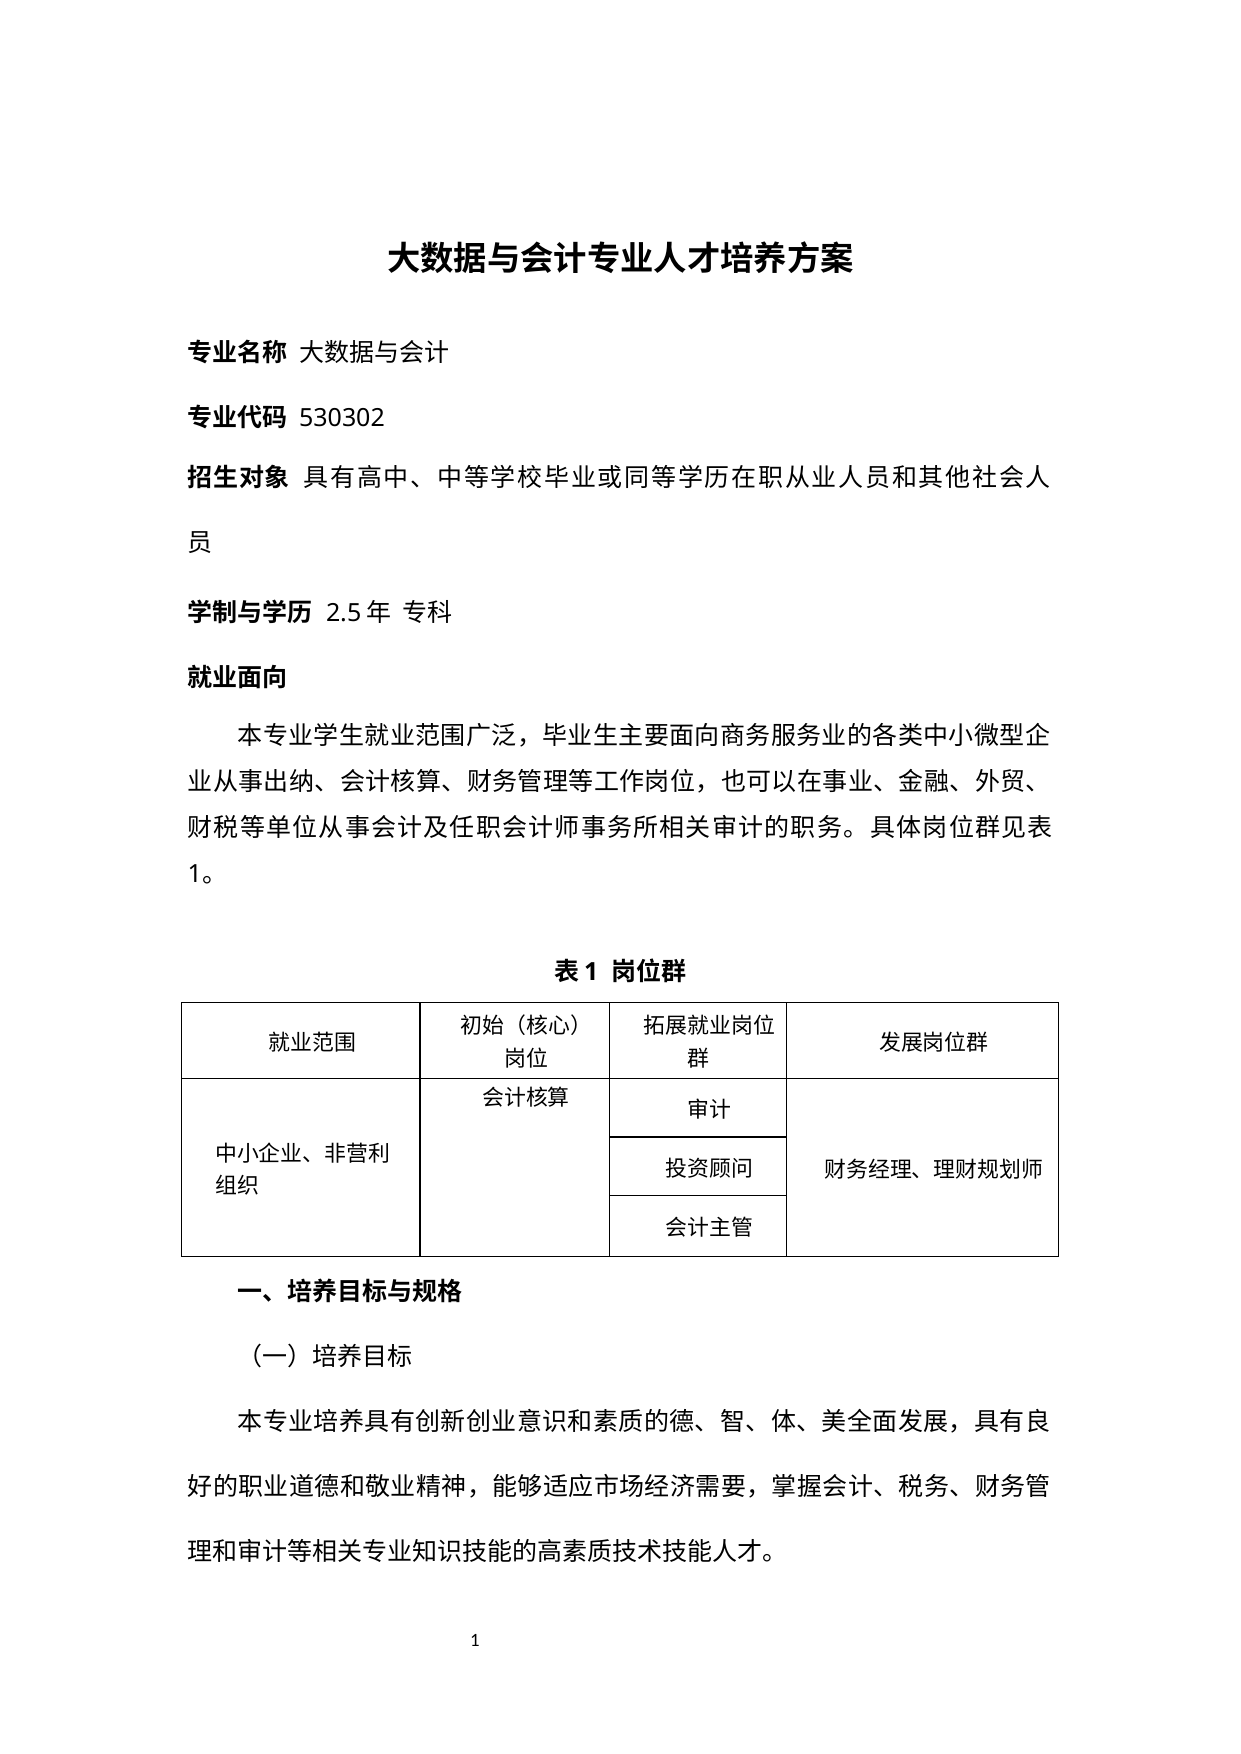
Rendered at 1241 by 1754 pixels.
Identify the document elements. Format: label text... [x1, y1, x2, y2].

text 招生对象 具有高中、中等学校毕业或同等学历在职从业人员和其他社会人员 [187, 448, 1053, 578]
text （一）培养目标 [187, 1322, 1053, 1387]
table_header 拓展就业岗位群 [610, 1003, 786, 1078]
table_cell 投资顾问 [610, 1138, 786, 1195]
table_cell 中小企业、非营利 组织 [182, 1079, 419, 1256]
text 专业代码 530302 [187, 383, 1053, 448]
text 表1 岗位群 [187, 937, 1053, 1002]
text 本专业培养具有创新创业意识和素质的德、智、体、美全面发展，具有良好的职业道德和敬业精神，能够适应市场经济需要，掌握会计、税务、财务管理和审计等相关专业知识技能的高素质技术技能人才。 [187, 1387, 1053, 1582]
table_cell 审计 [610, 1079, 786, 1136]
table_header 发展岗位群 [787, 1003, 1058, 1078]
text 专业名称 大数据与会计 [187, 318, 1053, 383]
table_cell 会计核算 [421, 1079, 609, 1256]
table_cell 会计主管 [610, 1196, 786, 1256]
text 一、培养目标与规格 [187, 1257, 1053, 1322]
table_cell 财务经理、理财规划师 [787, 1079, 1058, 1256]
table_header 就业范围 [182, 1003, 419, 1078]
text 学制与学历 2.5年 专科 [187, 578, 1053, 643]
table_header 初始（核心） 岗位 [421, 1003, 609, 1078]
text 本专业学生就业范围广泛，毕业生主要面向商务服务业的各类中小微型企业从事出纳、会计核算、财务管理等工作岗位，也可以在事业、金融、外贸、财税等单位从事会计及任职会计师事务所相关审计的职务。具体岗位群见表1。 [187, 708, 1053, 891]
text 大数据与会计专业人才培养方案 [187, 224, 1053, 289]
text 就业面向 [187, 643, 1053, 708]
